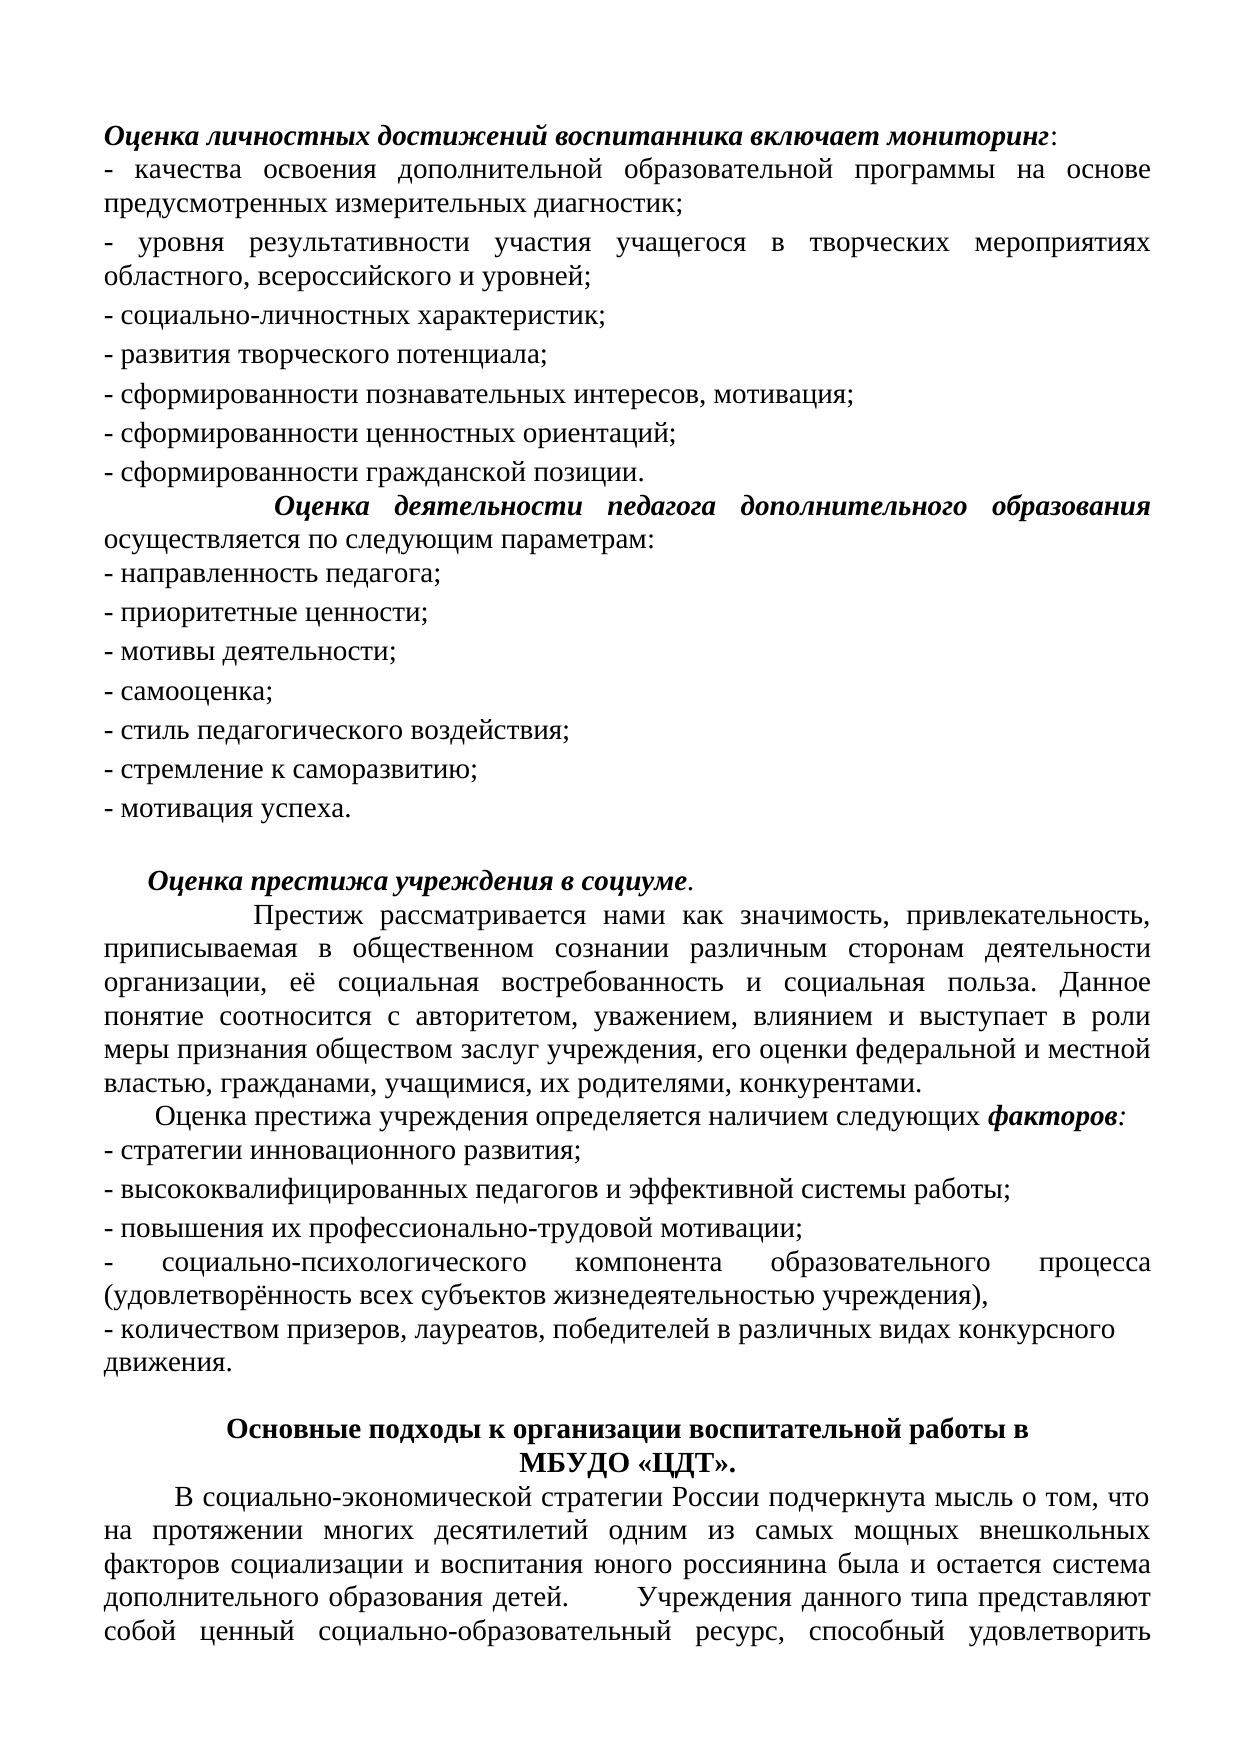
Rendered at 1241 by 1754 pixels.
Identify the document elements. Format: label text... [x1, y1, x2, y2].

text - социально-психологического компонента образовательного процесса (удовлетворённость всех субъектов жизнедеятельностью учреждения), [103, 1244, 1152, 1311]
text - приоритетные ценности; [103, 594, 1152, 628]
text Оценка престижа учреждения определяется наличием следующих факторов: [103, 1098, 1152, 1132]
text - стремление к саморазвитию; [103, 751, 1152, 785]
text - социально-личностных характеристик; [103, 297, 1152, 331]
text - стратегии инновационного развития; [103, 1132, 1152, 1165]
text Основные подходы к организации воспитательной работы в [103, 1412, 1152, 1445]
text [103, 1479, 1152, 1646]
text МБУДО «ЦДТ». [103, 1445, 1152, 1479]
text - мотивы деятельности; [103, 633, 1152, 667]
text Престиж рассматривается нами как значимость, привлекательность, приписываемая в общественном сознании различным сторонам деятельности организации, её социальная востребованность и социальная польза. Данное понятие соотносится с авторитетом, уважением, влиянием и выступает в роли меры признания обществом заслуг учреждения, его оценки федеральной и местной властью, гражданами, учащимися, их родителями, конкурентами. [103, 897, 1152, 1098]
text - сформированности гражданской позиции. [103, 454, 1152, 488]
text - направленность педагога; [103, 555, 1152, 588]
text - стиль педагогического воздействия; [103, 712, 1152, 746]
text - количеством призеров, лауреатов, победителей в различных видах конкурсного движения. [103, 1311, 1152, 1378]
text - уровня результативности участия учащегося в творческих мероприятиях областного, всероссийского и уровней; [103, 224, 1152, 292]
text Оценка престижа учреждения в социуме. [103, 863, 1152, 897]
text - мотивация успеха. [103, 791, 1152, 824]
text Оценка деятельности педагога дополнительного образования осуществляется по следующим параметрам: [103, 488, 1152, 555]
text - сформированности ценностных ориентаций; [103, 415, 1152, 449]
text - самооценка; [103, 673, 1152, 706]
text Оценка личностных достижений воспитанника включает мониторинг: [103, 118, 1152, 152]
text - качества освоения дополнительной образовательной программы на основе предусмотренных измерительных диагностик; [103, 152, 1152, 219]
text - развития творческого потенциала; [103, 337, 1152, 370]
text - высококвалифицированных педагогов и эффективной системы работы; [103, 1171, 1152, 1204]
text - повышения их профессионально-трудовой мотивации; [103, 1210, 1152, 1244]
text - сформированности познавательных интересов, мотивация; [103, 376, 1152, 409]
